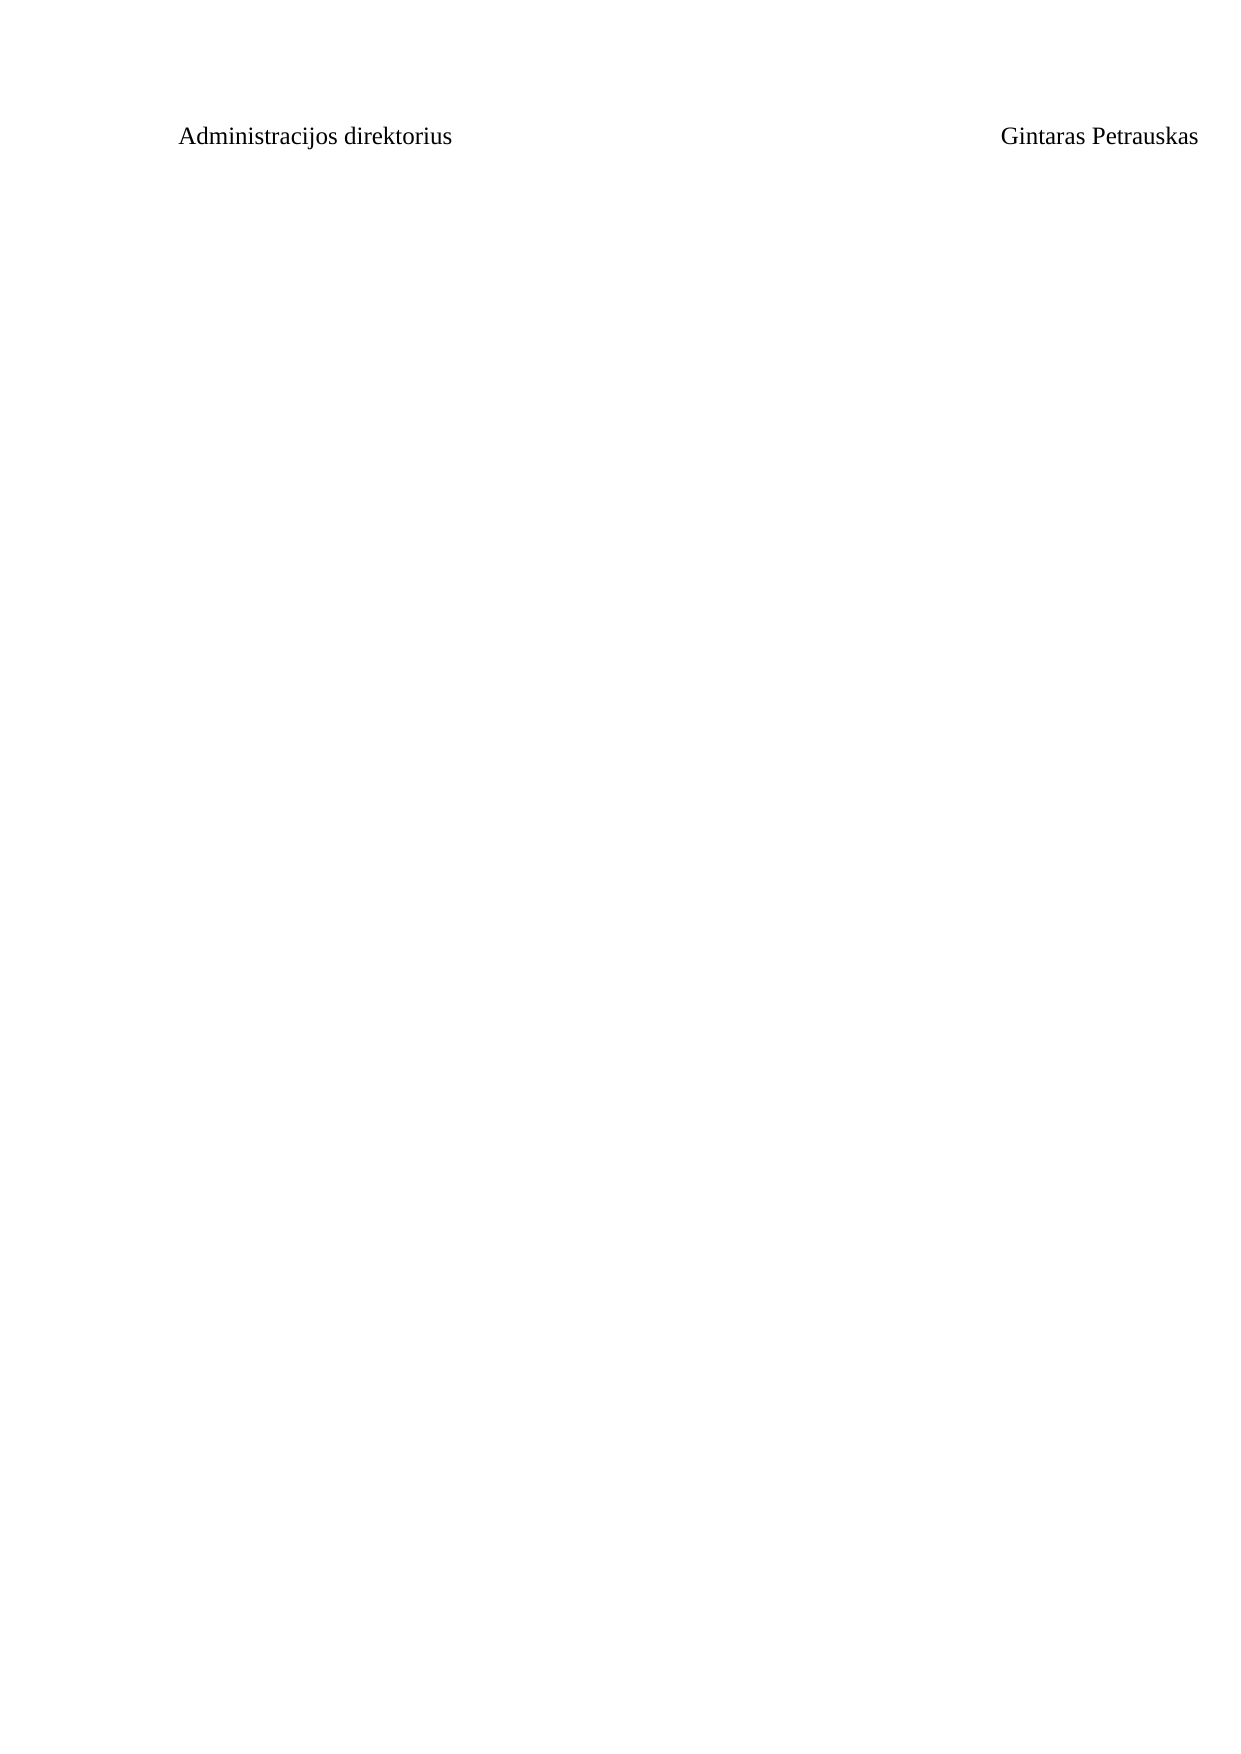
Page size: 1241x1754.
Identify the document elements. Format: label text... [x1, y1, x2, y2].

table_header Gintaras Petrauskas [739, 70, 1198, 150]
table_header Administracijos direktorius [178, 70, 739, 150]
